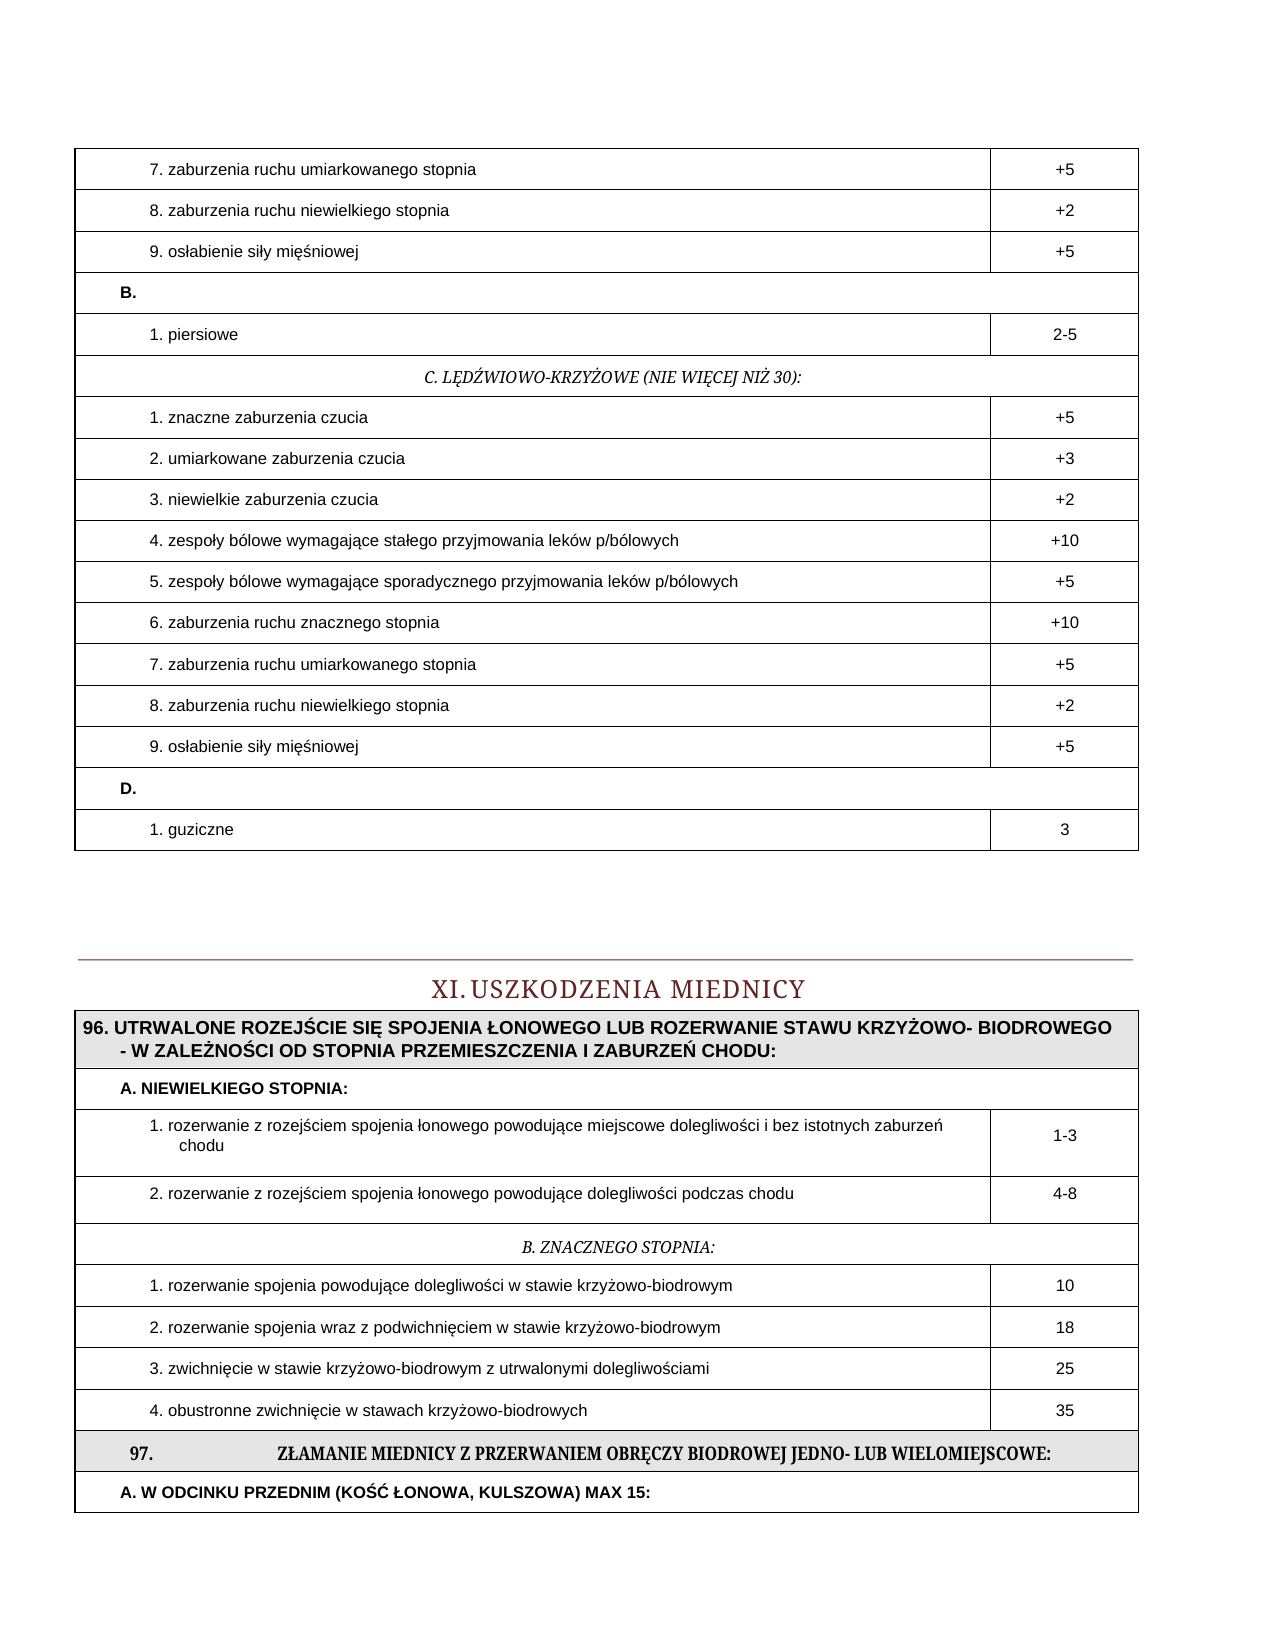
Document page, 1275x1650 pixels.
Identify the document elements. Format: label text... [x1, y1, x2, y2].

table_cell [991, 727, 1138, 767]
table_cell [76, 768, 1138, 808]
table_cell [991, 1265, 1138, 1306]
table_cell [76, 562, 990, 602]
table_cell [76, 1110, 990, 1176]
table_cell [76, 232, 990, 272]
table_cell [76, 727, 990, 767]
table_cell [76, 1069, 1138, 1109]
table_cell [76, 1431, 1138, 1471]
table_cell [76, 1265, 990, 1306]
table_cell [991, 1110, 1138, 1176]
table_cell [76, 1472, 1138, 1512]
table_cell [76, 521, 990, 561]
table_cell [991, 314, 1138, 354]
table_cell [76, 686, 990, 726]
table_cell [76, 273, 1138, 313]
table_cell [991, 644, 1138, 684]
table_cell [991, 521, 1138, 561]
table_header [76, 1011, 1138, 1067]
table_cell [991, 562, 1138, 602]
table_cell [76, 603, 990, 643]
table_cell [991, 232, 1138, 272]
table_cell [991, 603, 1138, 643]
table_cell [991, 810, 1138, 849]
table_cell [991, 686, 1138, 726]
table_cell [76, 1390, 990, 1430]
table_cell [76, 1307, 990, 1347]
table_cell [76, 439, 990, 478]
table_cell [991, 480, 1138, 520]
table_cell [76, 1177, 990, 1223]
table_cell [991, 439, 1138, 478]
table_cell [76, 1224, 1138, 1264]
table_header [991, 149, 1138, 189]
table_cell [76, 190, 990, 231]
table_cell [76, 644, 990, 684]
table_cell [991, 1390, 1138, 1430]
list USZKODZENIA MIEDNICY [431, 928, 1246, 1006]
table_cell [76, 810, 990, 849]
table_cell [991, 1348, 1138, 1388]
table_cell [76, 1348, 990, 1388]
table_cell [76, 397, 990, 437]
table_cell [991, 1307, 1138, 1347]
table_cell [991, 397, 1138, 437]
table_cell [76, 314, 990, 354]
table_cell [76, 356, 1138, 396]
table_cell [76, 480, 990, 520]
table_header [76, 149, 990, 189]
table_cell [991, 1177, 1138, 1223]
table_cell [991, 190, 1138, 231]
